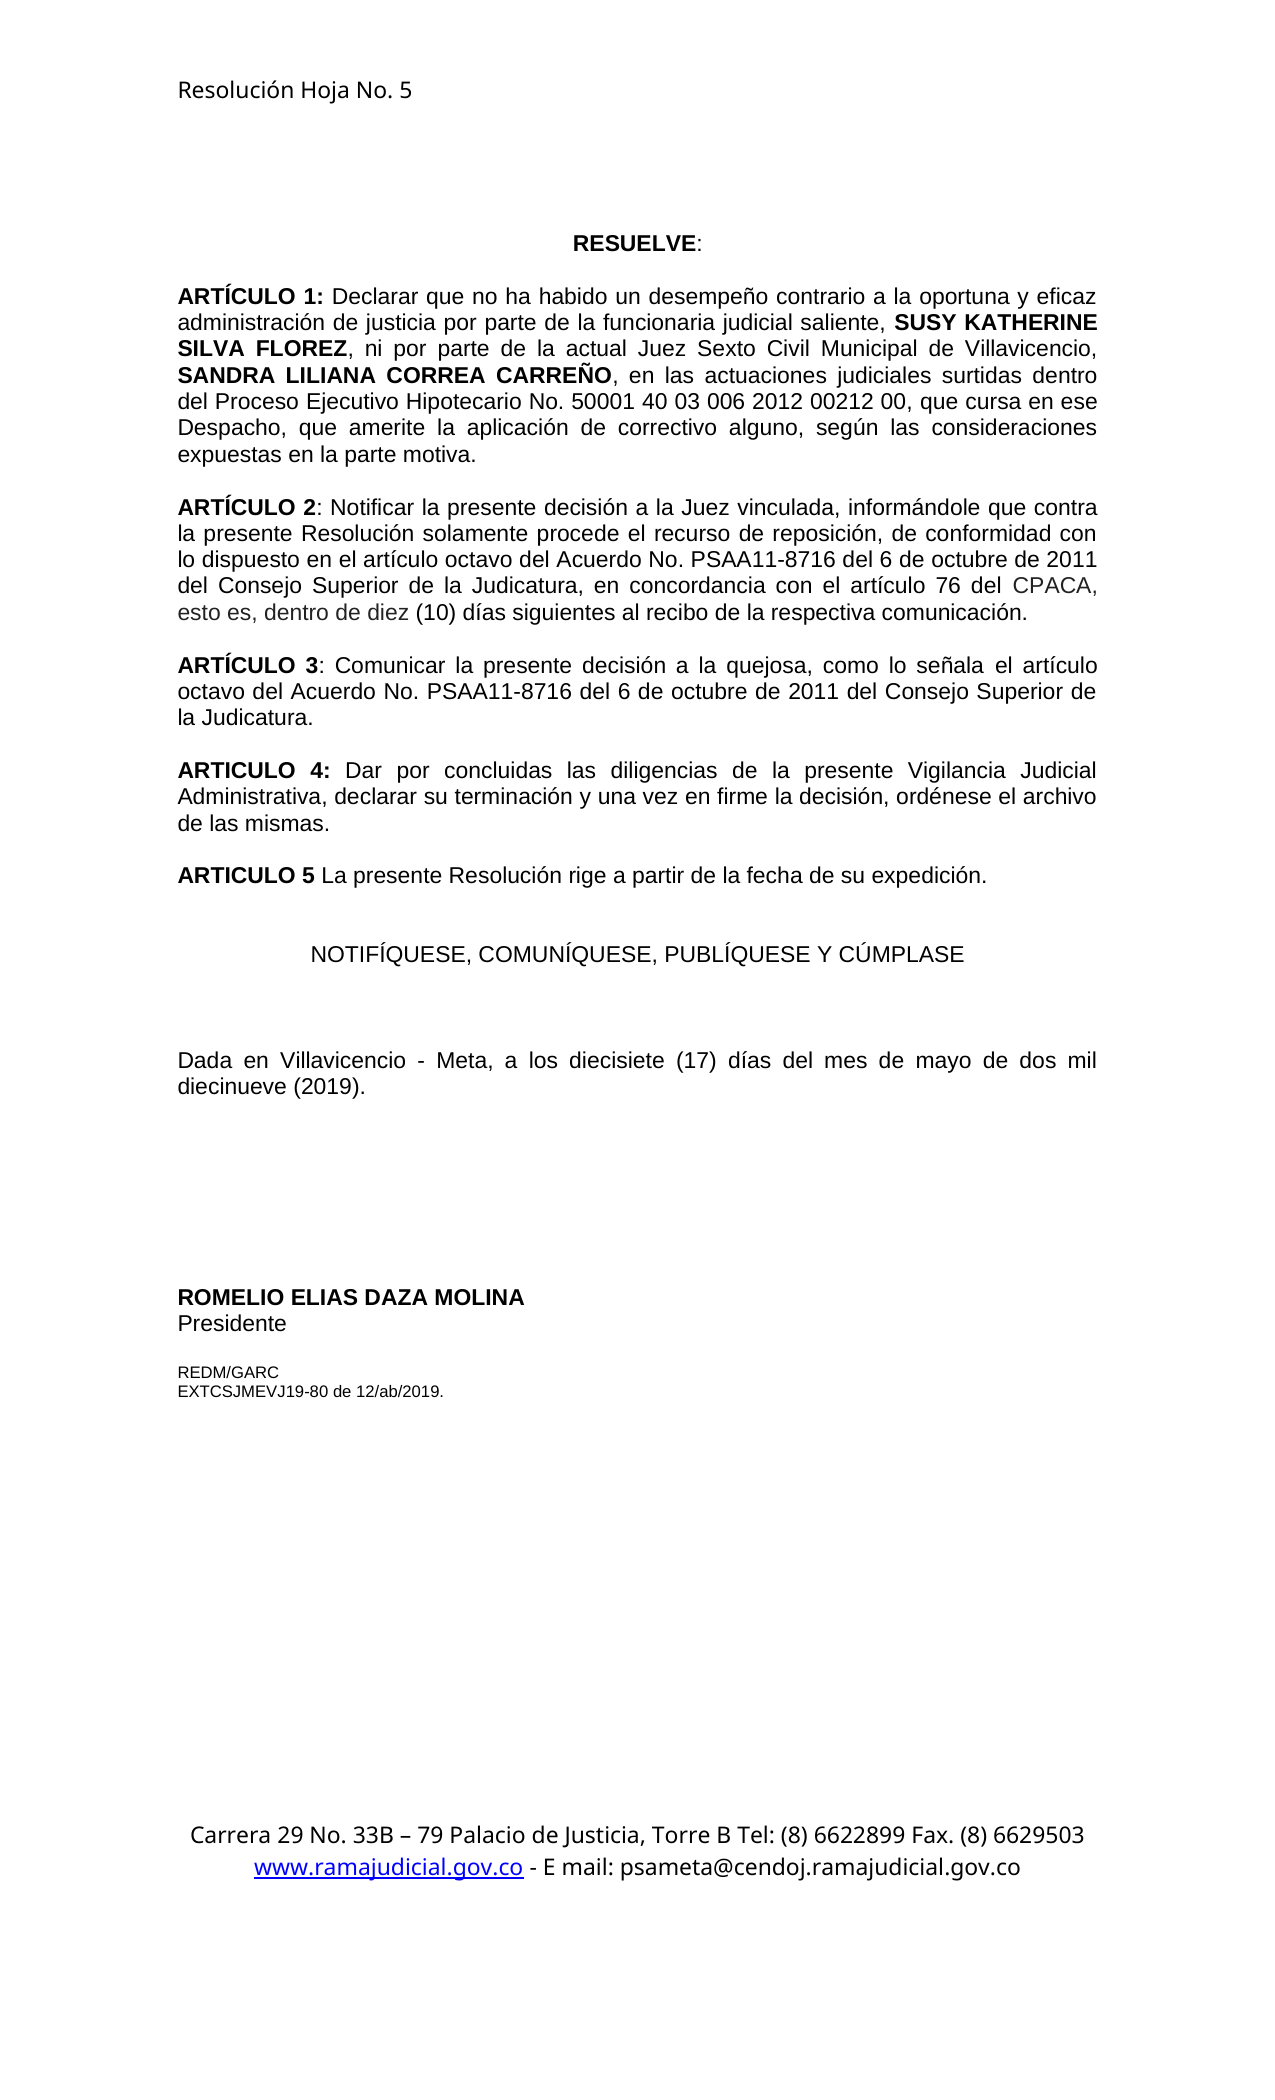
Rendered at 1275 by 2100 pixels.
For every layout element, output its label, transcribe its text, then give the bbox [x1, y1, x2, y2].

text EXTCSJMEVJ19-80 de 12/ab/2019. [177, 1382, 1098, 1401]
text Dada en Villavicencio - Meta, a los diecisiete (17) días del mes de mayo de dos mil diecinueve (2019). [177, 1047, 1098, 1099]
text REDM/GARC [177, 1363, 1098, 1382]
text ARTICULO 5 La presente Resolución rige a partir de la fecha de su expedición. [177, 862, 1098, 889]
text ARTICULO 4: Dar por concluidas las diligencias de la presente Vigilancia Judicial Administrativa, declarar su terminación y una vez en firme la decisión, ordénese el archivo de las mismas. [177, 757, 1098, 836]
text ARTÍCULO 1: Declarar que no ha habido un desempeño contrario a la oportuna y eficaz administración de justicia por parte de la funcionaria judicial saliente, SUSY KATHERINE SILVA FLOREZ, ni por parte de la actual Juez Sexto Civil Municipal de Villavicencio, SANDRA LILIANA CORREA CARREÑO, en las actuaciones judiciales surtidas dentro del Proceso Ejecutivo Hipotecario No. 50001 40 03 006 2012 00212 00, que cursa en ese Despacho, que amerite la aplicación de correctivo alguno, según las consideraciones expuestas en la parte motiva. [177, 283, 1098, 467]
text ROMELIO ELIAS DAZA MOLINA [177, 1284, 1098, 1310]
text RESUELVE: [177, 230, 1098, 256]
text Presidente [177, 1310, 1098, 1337]
text ARTÍCULO 2: Notificar la presente decisión a la Juez vinculada, informándole que contra la presente Resolución solamente procede el recurso de reposición, de conformidad con lo dispuesto en el artículo octavo del Acuerdo No. PSAA11-8716 del 6 de octubre de 2011 del Consejo Superior de la Judicatura, en concordancia con el artículo 76 del CPACA, esto es, dentro de diez (10) días siguientes al recibo de la respectiva comunicación. [177, 493, 1098, 625]
text ARTÍCULO 3: Comunicar la presente decisión a la quejosa, como lo señala el artículo octavo del Acuerdo No. PSAA11-8716 del 6 de octubre de 2011 del Consejo Superior de la Judicatura. [177, 652, 1098, 731]
text NOTIFÍQUESE, COMUNÍQUESE, PUBLÍQUESE Y CÚMPLASE [177, 941, 1098, 968]
